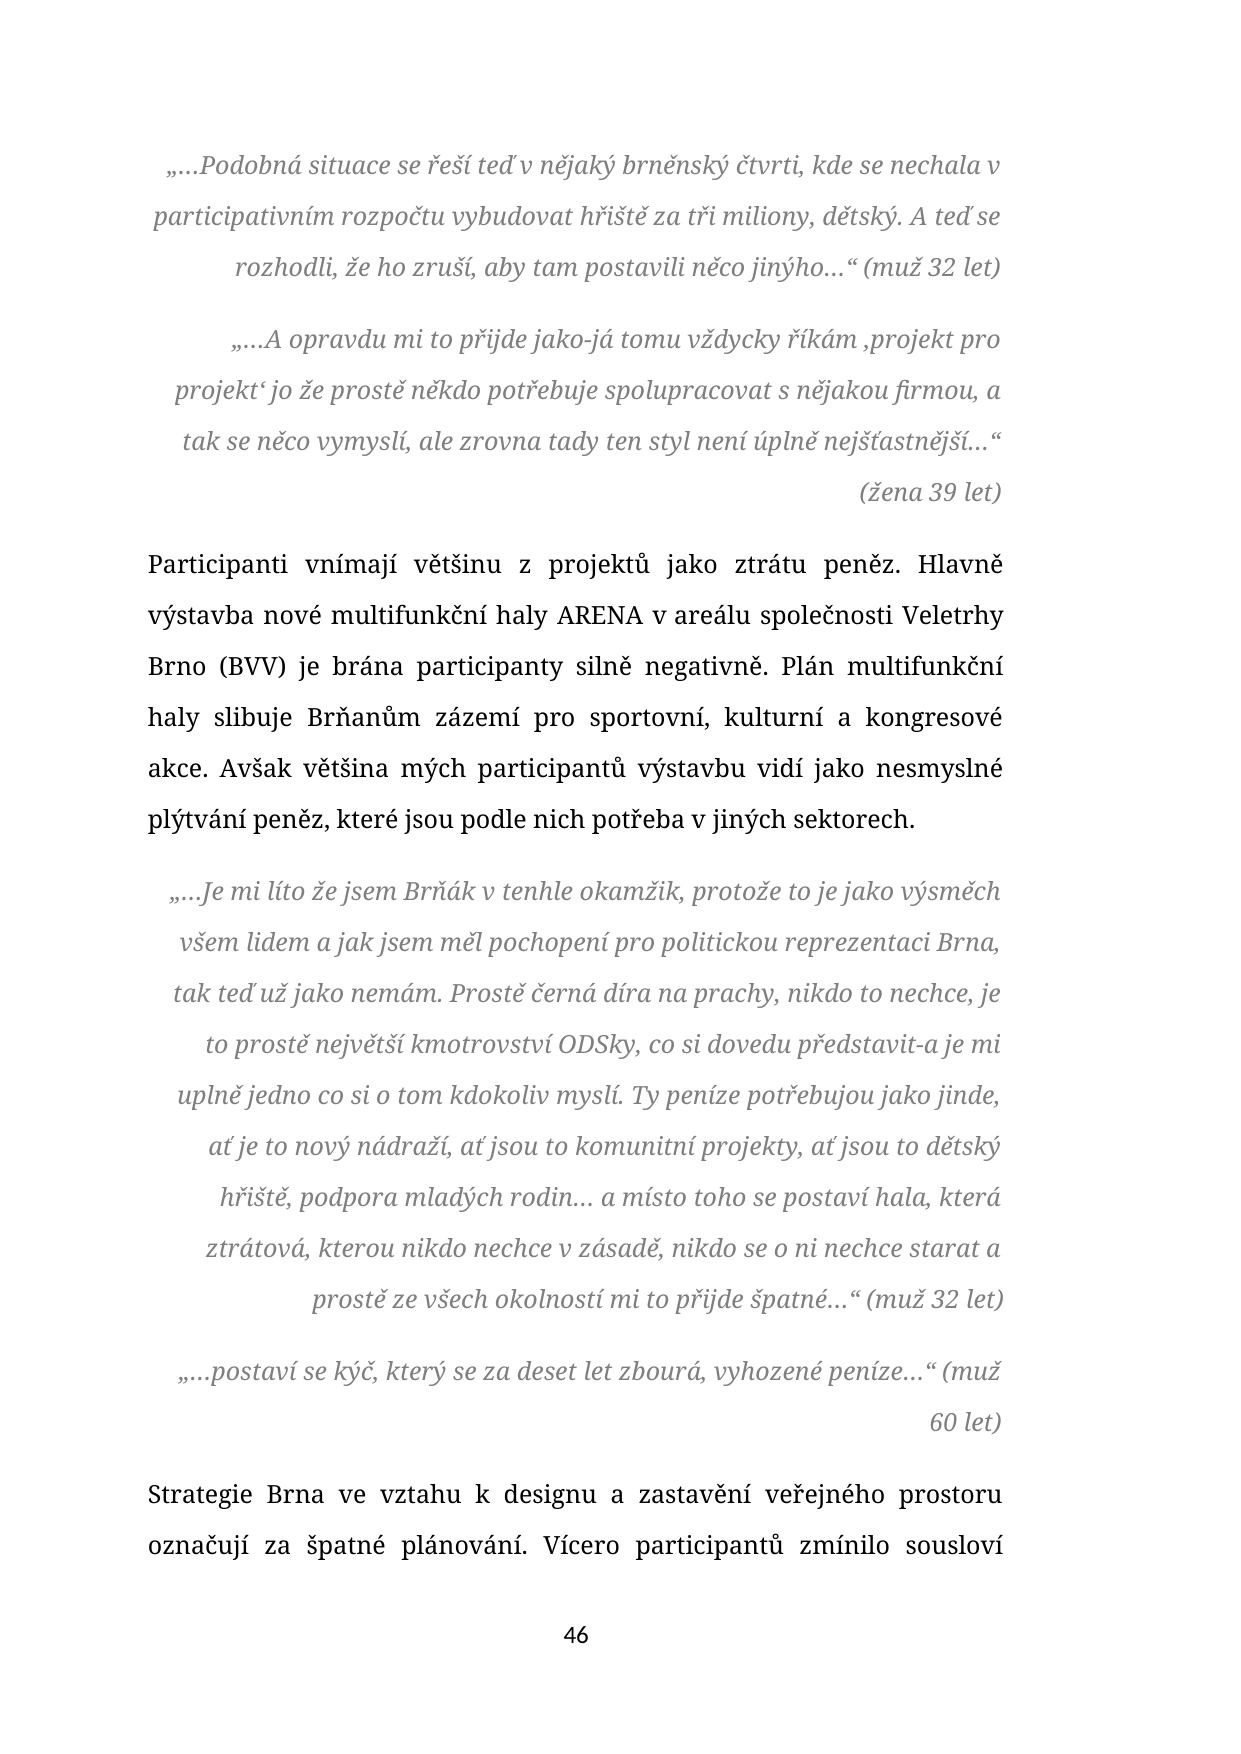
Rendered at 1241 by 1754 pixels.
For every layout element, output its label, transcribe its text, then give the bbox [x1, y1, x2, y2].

text „…postaví se kýč, který se za deset let zbourá, vyhozené peníze…“ (muž 60 let) [148, 1354, 1004, 1439]
text „…Je mi líto že jsem Brňák v tenhle okamžik, protože to je jako výsměch všem lidem a jak jsem měl pochopení pro politickou reprezentaci Brna, tak teď už jako nemám. Prostě černá díra na prachy, nikdo to nechce, je to prostě největší kmotrovství ODSky, co si dovedu představit-a je mi uplně jedno co si o tom kdokoliv myslí. Ty peníze potřebujou jako jinde, ať je to nový nádraží, ať jsou to komunitní projekty, ať jsou to dětský hřiště, podpora mladých rodin… a místo toho se postaví hala, která ztrátová, kterou nikdo nechce v zásadě, nikdo se o ni nechce starat a prostě ze všech okolností mi to přijde špatné…“ (muž 32 let) [148, 874, 1004, 1316]
text Participanti vnímají většinu z projektů jako ztrátu peněz. Hlavně výstavba nové multifunkční haly ARENA v areálu společnosti Veletrhy Brno (BVV) je brána participanty silně negativně. Plán multifunkční haly slibuje Brňanům zázemí pro sportovní, kulturní a kongresové akce. Avšak většina mých participantů výstavbu vidí jako nesmyslné plýtvání peněz, které jsou podle nich potřeba v jiných sektorech. [148, 547, 1004, 836]
text „…Podobná situace se řeší teď v nějaký brněnský čtvrti, kde se nechala v participativním rozpočtu vybudovat hřiště za tři miliony, dětský. A teď se rozhodli, že ho zruší, aby tam postavili něco jinýho…“ (muž 32 let) [148, 148, 1004, 284]
text „…A opravdu mi to přijde jako-já tomu vždycky říkám ‚projekt pro projekt‘ jo že prostě někdo potřebuje spolupracovat s nějakou firmou, a tak se něco vymyslí, ale zrovna tady ten styl není úplně nejšťastnější…“ (žena 39 let) [148, 322, 1004, 509]
